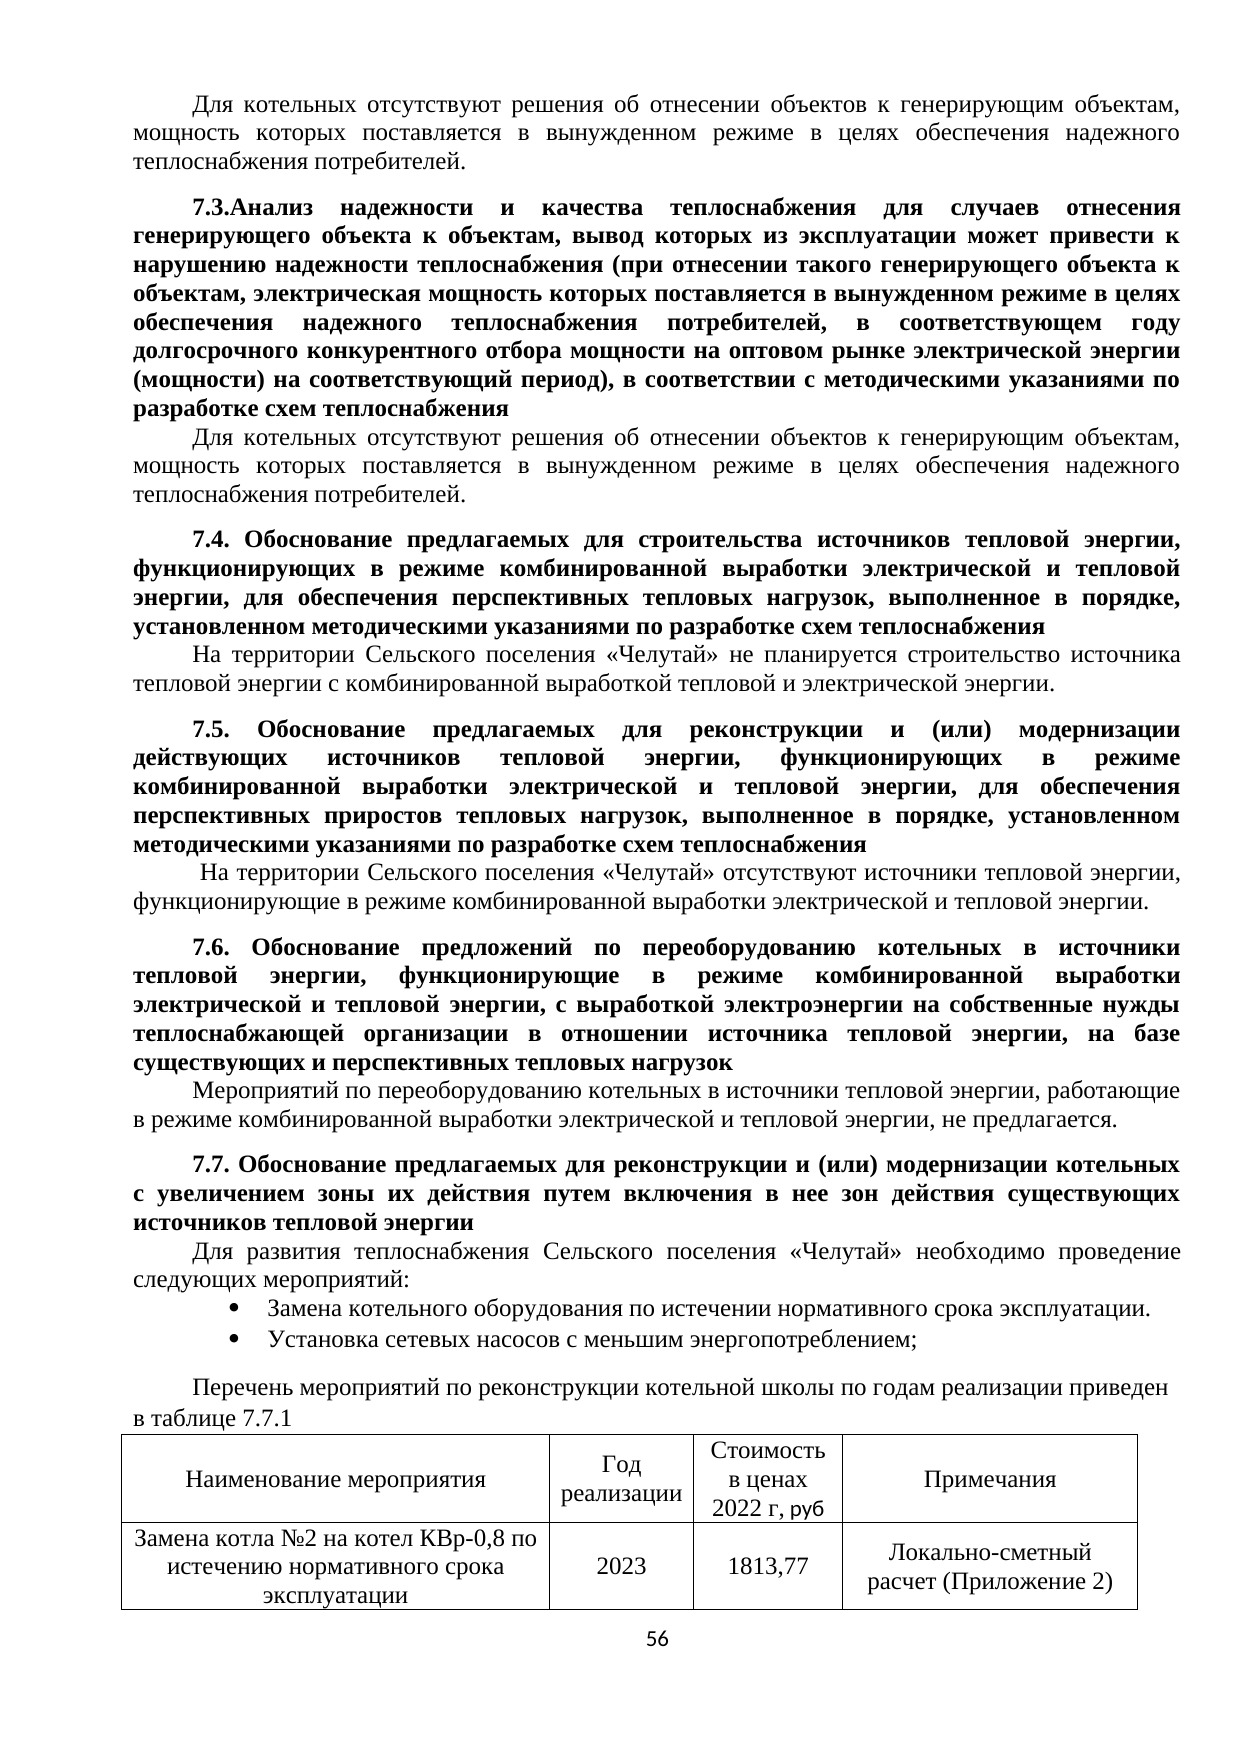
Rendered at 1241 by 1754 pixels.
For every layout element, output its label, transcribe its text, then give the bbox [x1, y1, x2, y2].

text Мероприятий по переоборудованию котельных в источники тепловой энергии, работающие в режиме комбинированной выработки электрической и тепловой энергии, не предлагается. [133, 1075, 1181, 1133]
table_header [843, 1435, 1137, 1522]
text На территории Сельского поселения «Челутай» отсутствуют источники тепловой энергии, функционирующие в режиме комбинированной выработки электрической и тепловой энергии. [133, 857, 1181, 915]
list Установка сетевых насосов с меньшим энергопотреблением; [229, 1324, 1181, 1353]
text Для котельных отсутствуют решения об отнесении объектов к генерирующим объектам, мощность которых поставляется в вынужденном режиме в целях обеспечения надежного теплоснабжения потребителей. [133, 89, 1181, 175]
text 7.7. Обоснование предлагаемых для реконструкции и (или) модернизации котельных с увеличением зоны их действия путем включения в нее зон действия существующих источников тепловой энергии [133, 1149, 1181, 1236]
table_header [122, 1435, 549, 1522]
text 7.5. Обоснование предлагаемых для реконструкции и (или) модернизации действующих источников тепловой энергии, функционирующих в режиме комбинированной выработки электрической и тепловой энергии, для обеспечения перспективных приростов тепловых нагрузок, выполненное в порядке, установленном методическими указаниями по разработке схем теплоснабжения [133, 714, 1181, 857]
list Замена котельного оборудования по истечении нормативного срока эксплуатации. [229, 1293, 1181, 1322]
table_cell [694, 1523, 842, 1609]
text Для развития теплоснабжения Сельского поселения «Челутай» необходимо проведение следующих мероприятий: [133, 1236, 1181, 1293]
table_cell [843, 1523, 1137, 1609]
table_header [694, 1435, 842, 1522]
text Перечень мероприятий по реконструкции котельной школы по годам реализации приведен в таблице 7.7.1 [133, 1372, 1181, 1432]
text 7.6. Обоснование предложений по переоборудованию котельных в источники тепловой энергии, функционирующие в режиме комбинированной выработки электрической и тепловой энергии, с выработкой электроэнергии на собственные нужды теплоснабжающей организации в отношении источника тепловой энергии, на базе существующих и перспективных тепловых нагрузок [133, 932, 1181, 1075]
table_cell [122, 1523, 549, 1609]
text Для котельных отсутствуют решения об отнесении объектов к генерирующим объектам, мощность которых поставляется в вынужденном режиме в целях обеспечения надежного теплоснабжения потребителей. [133, 422, 1181, 508]
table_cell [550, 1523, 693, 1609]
text На территории Сельского поселения «Челутай» не планируется строительство источника тепловой энергии с комбинированной выработкой тепловой и электрической энергии. [133, 639, 1181, 697]
text 7.4. Обоснование предлагаемых для строительства источников тепловой энергии, функционирующих в режиме комбинированной выработки электрической и тепловой энергии, для обеспечения перспективных тепловых нагрузок, выполненное в порядке, установленном методическими указаниями по разработке схем теплоснабжения [133, 524, 1181, 639]
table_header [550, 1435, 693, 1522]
text 7.3.Анализ надежности и качества теплоснабжения для случаев отнесения генерирующего объекта к объектам, вывод которых из эксплуатации может привести к нарушению надежности теплоснабжения (при отнесении такого генерирующего объекта к объектам, электрическая мощность которых поставляется в вынужденном режиме в целях обеспечения надежного теплоснабжения потребителей, в соответствующем году долгосрочного конкурентного отбора мощности на оптовом рынке электрической энергии (мощности) на соответствующий период), в соответствии с методическими указаниями по разработке схем теплоснабжения [133, 192, 1181, 422]
